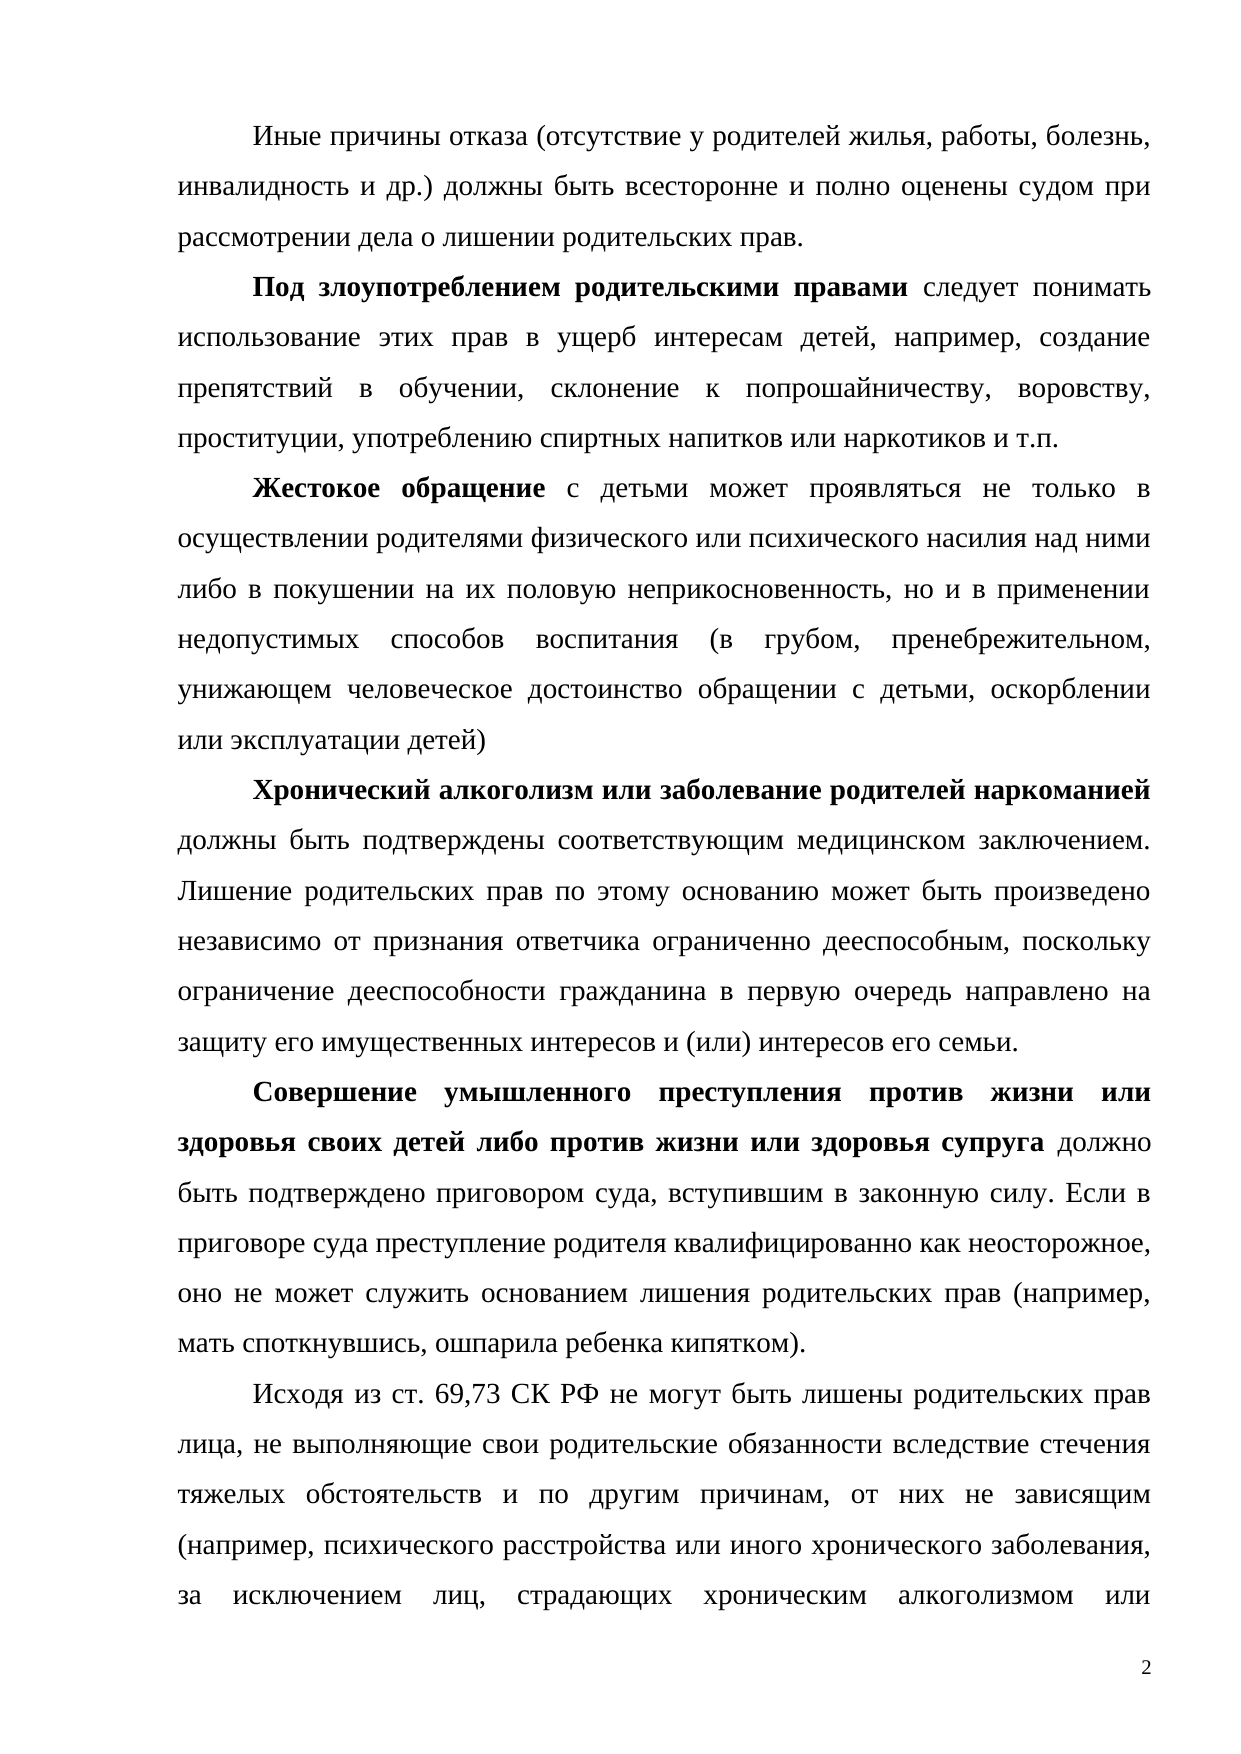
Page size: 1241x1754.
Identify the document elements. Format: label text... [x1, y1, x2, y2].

text Под злоупотреблением родительскими правами следует понимать использование этих прав в ущерб интересам детей, например, создание препятствий в обучении, склонение к попрошайничеству, воровству, проституции, употреблению спиртных напитков или наркотиков и т.п. [177, 269, 1152, 453]
text Совершение умышленного преступления против жизни или здоровья своих детей либо против жизни или здоровья супруга должно быть подтверждено приговором суда, вступившим в законную силу. Если в приговоре суда преступление родителя квалифицированно как неосторожное, оно не может служить основанием лишения родительских прав (например, мать споткнувшись, ошпарила ребенка кипятком). [177, 1074, 1152, 1359]
text Жестокое обращение с детьми может проявляться не только в осуществлении родителями физического или психического насилия над ними либо в покушении на их половую неприкосновенность, но и в применении недопустимых способов воспитания (в грубом, пренебрежительном, унижающем человеческое достоинство обращении с детьми, оскорблении или эксплуатации детей) [177, 470, 1152, 755]
text Иные причины отказа (отсутствие у родителей жилья, работы, болезнь, инвалидность и др.) должны быть всесторонне и полно оценены судом при рассмотрении дела о лишении родительских прав. [177, 118, 1152, 252]
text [177, 1376, 1152, 1611]
text Хронический алкоголизм или заболевание родителей наркоманией должны быть подтверждены соответствующим медицинском заключением. Лишение родительских прав по этому основанию может быть произведено независимо от признания ответчика ограниченно дееспособным, поскольку ограничение дееспособности гражданина в первую очередь направлено на защиту его имущественных интересов и (или) интересов его семьи. [177, 772, 1152, 1057]
